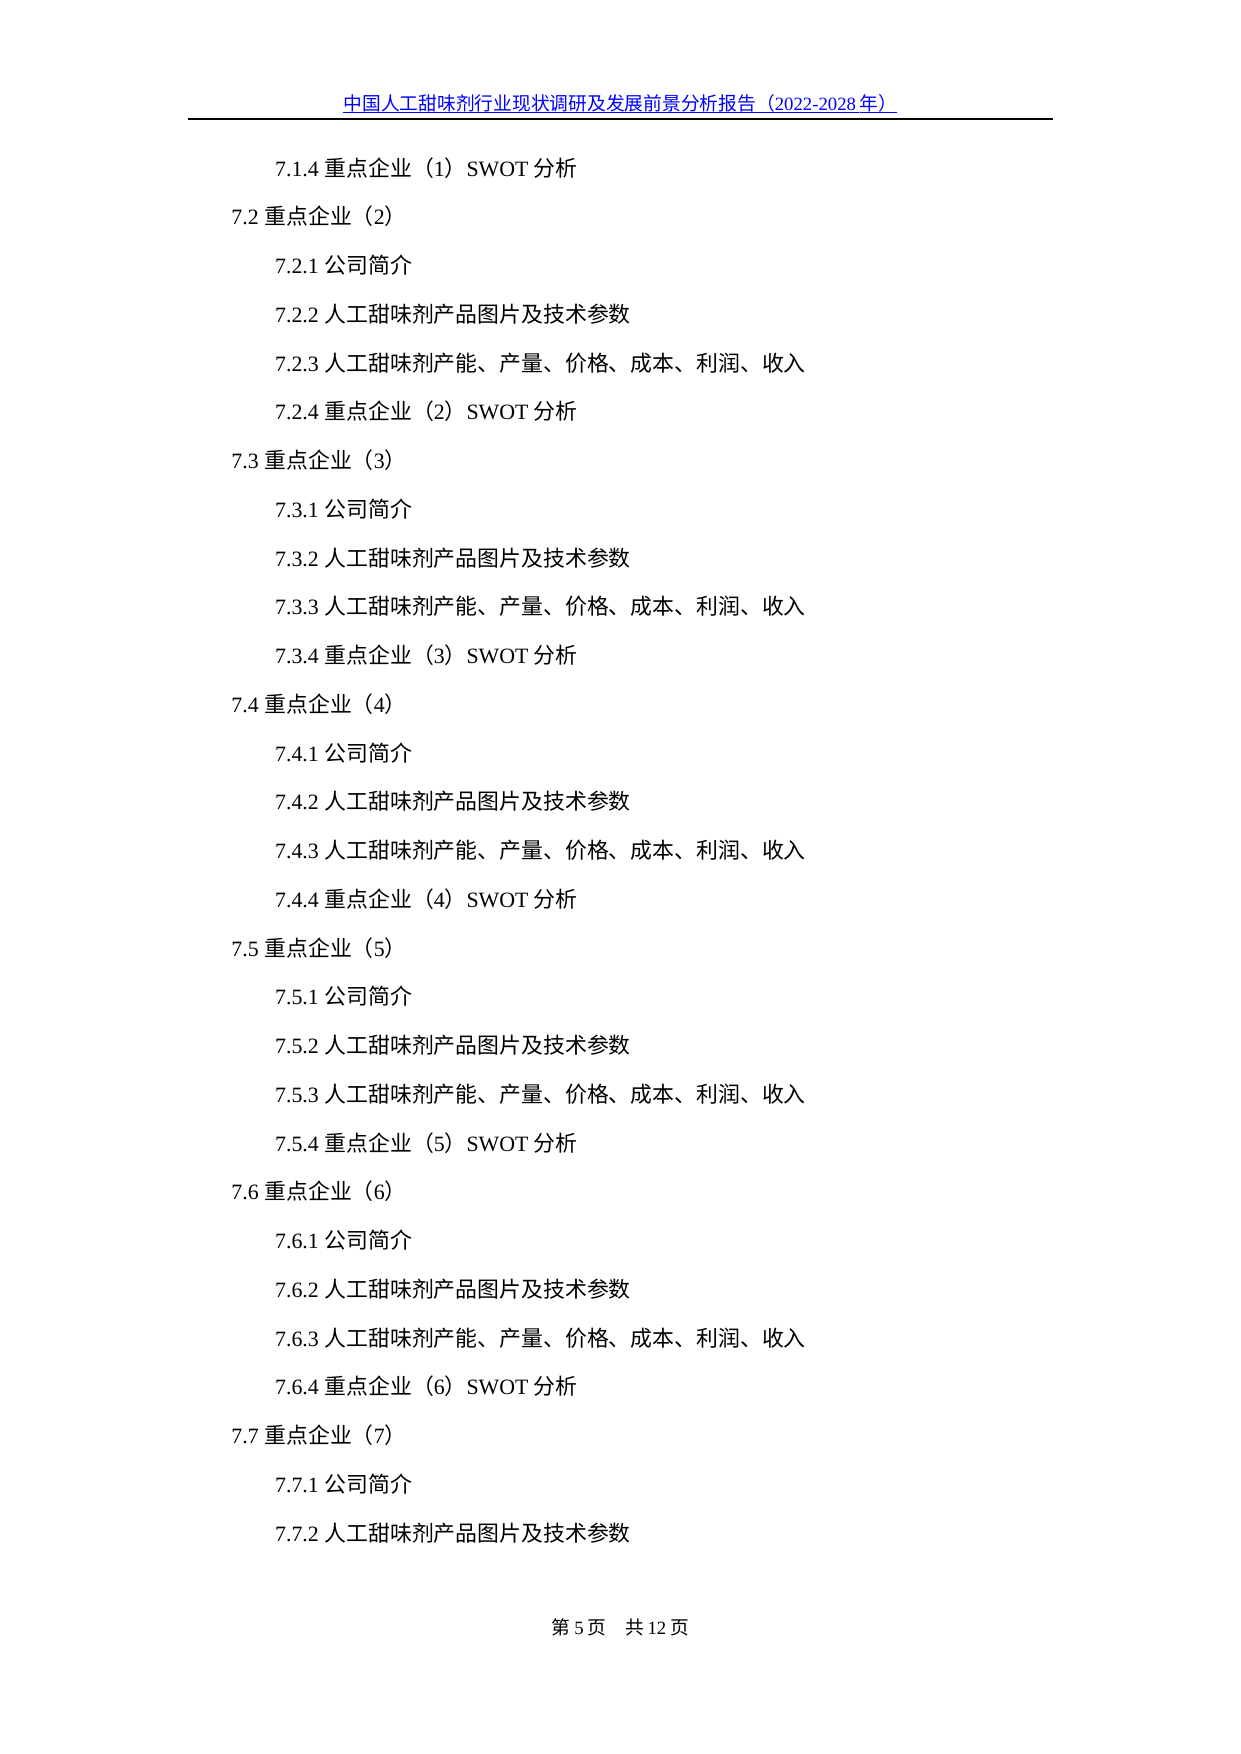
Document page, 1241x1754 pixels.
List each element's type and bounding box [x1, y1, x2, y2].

text [187, 150, 1053, 1548]
